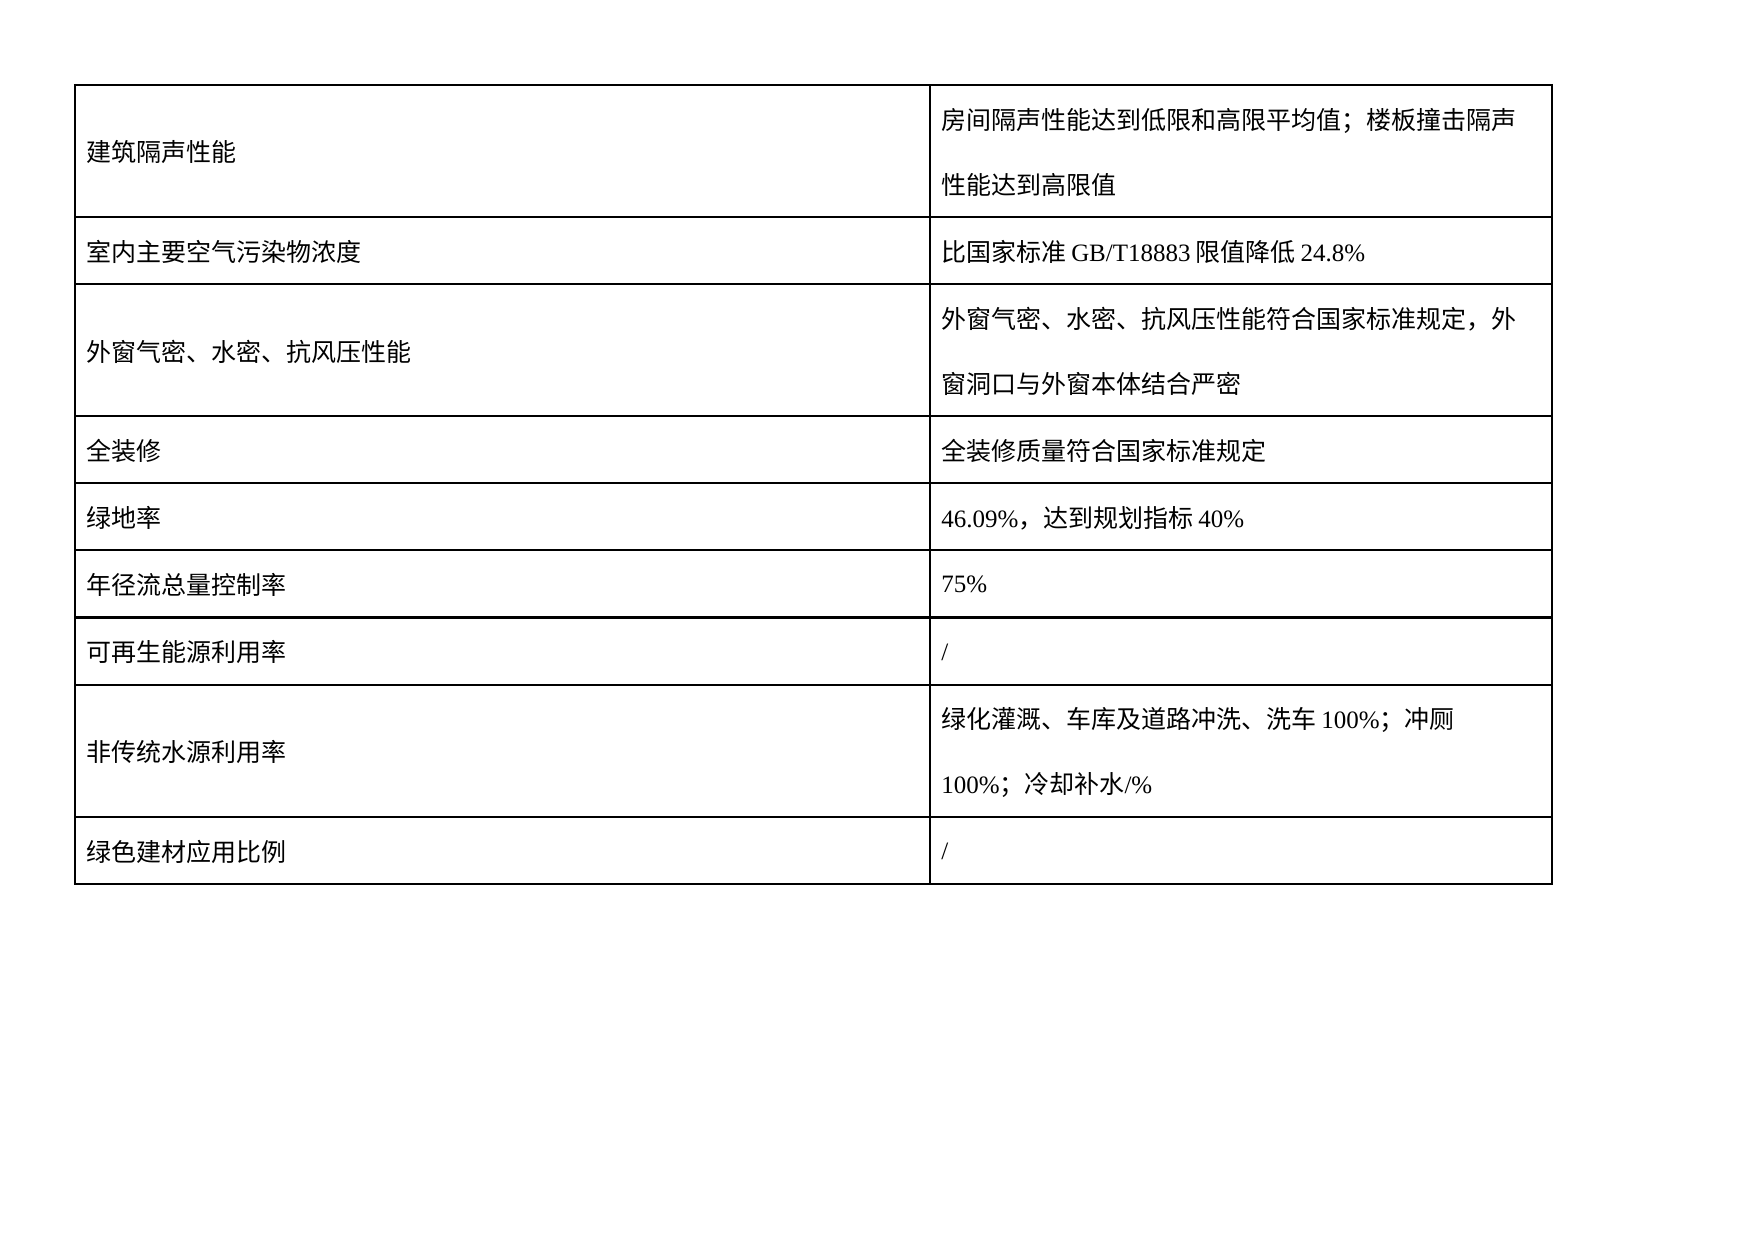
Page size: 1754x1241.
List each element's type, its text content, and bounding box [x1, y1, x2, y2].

table_cell 非传统水源利用率 [76, 686, 929, 816]
table_cell 外窗气密、水密、抗风压性能 [76, 285, 929, 415]
table_cell 全装修 [76, 417, 929, 482]
table_cell 建筑隔声性能 [76, 86, 929, 216]
table_cell / [931, 619, 1551, 683]
table_cell 绿地率 [76, 484, 929, 549]
table_cell 全装修质量符合国家标准规定 [931, 417, 1551, 482]
table_cell 绿色建材应用比例 [76, 818, 929, 883]
table_cell 可再生能源利用率 [76, 619, 929, 683]
table_cell 室内主要空气污染物浓度 [76, 218, 929, 283]
table_cell / [931, 818, 1551, 883]
table_cell 房间隔声性能达到低限和高限平均值；楼板撞击隔声性能达到高限值 [931, 86, 1551, 216]
table_cell 年径流总量控制率 [76, 551, 929, 616]
table_cell 外窗气密、水密、抗风压性能符合国家标准规定，外窗洞口与外窗本体结合严密 [931, 285, 1551, 415]
table_cell 绿化灌溉、车库及道路冲洗、洗车100%；冲厕100%；冷却补水/% [931, 686, 1551, 816]
table_cell 46.09%，达到规划指标40% [931, 484, 1551, 549]
table_cell 比国家标准GB/T18883限值降低24.8% [931, 218, 1551, 283]
table_cell 75% [931, 551, 1551, 616]
